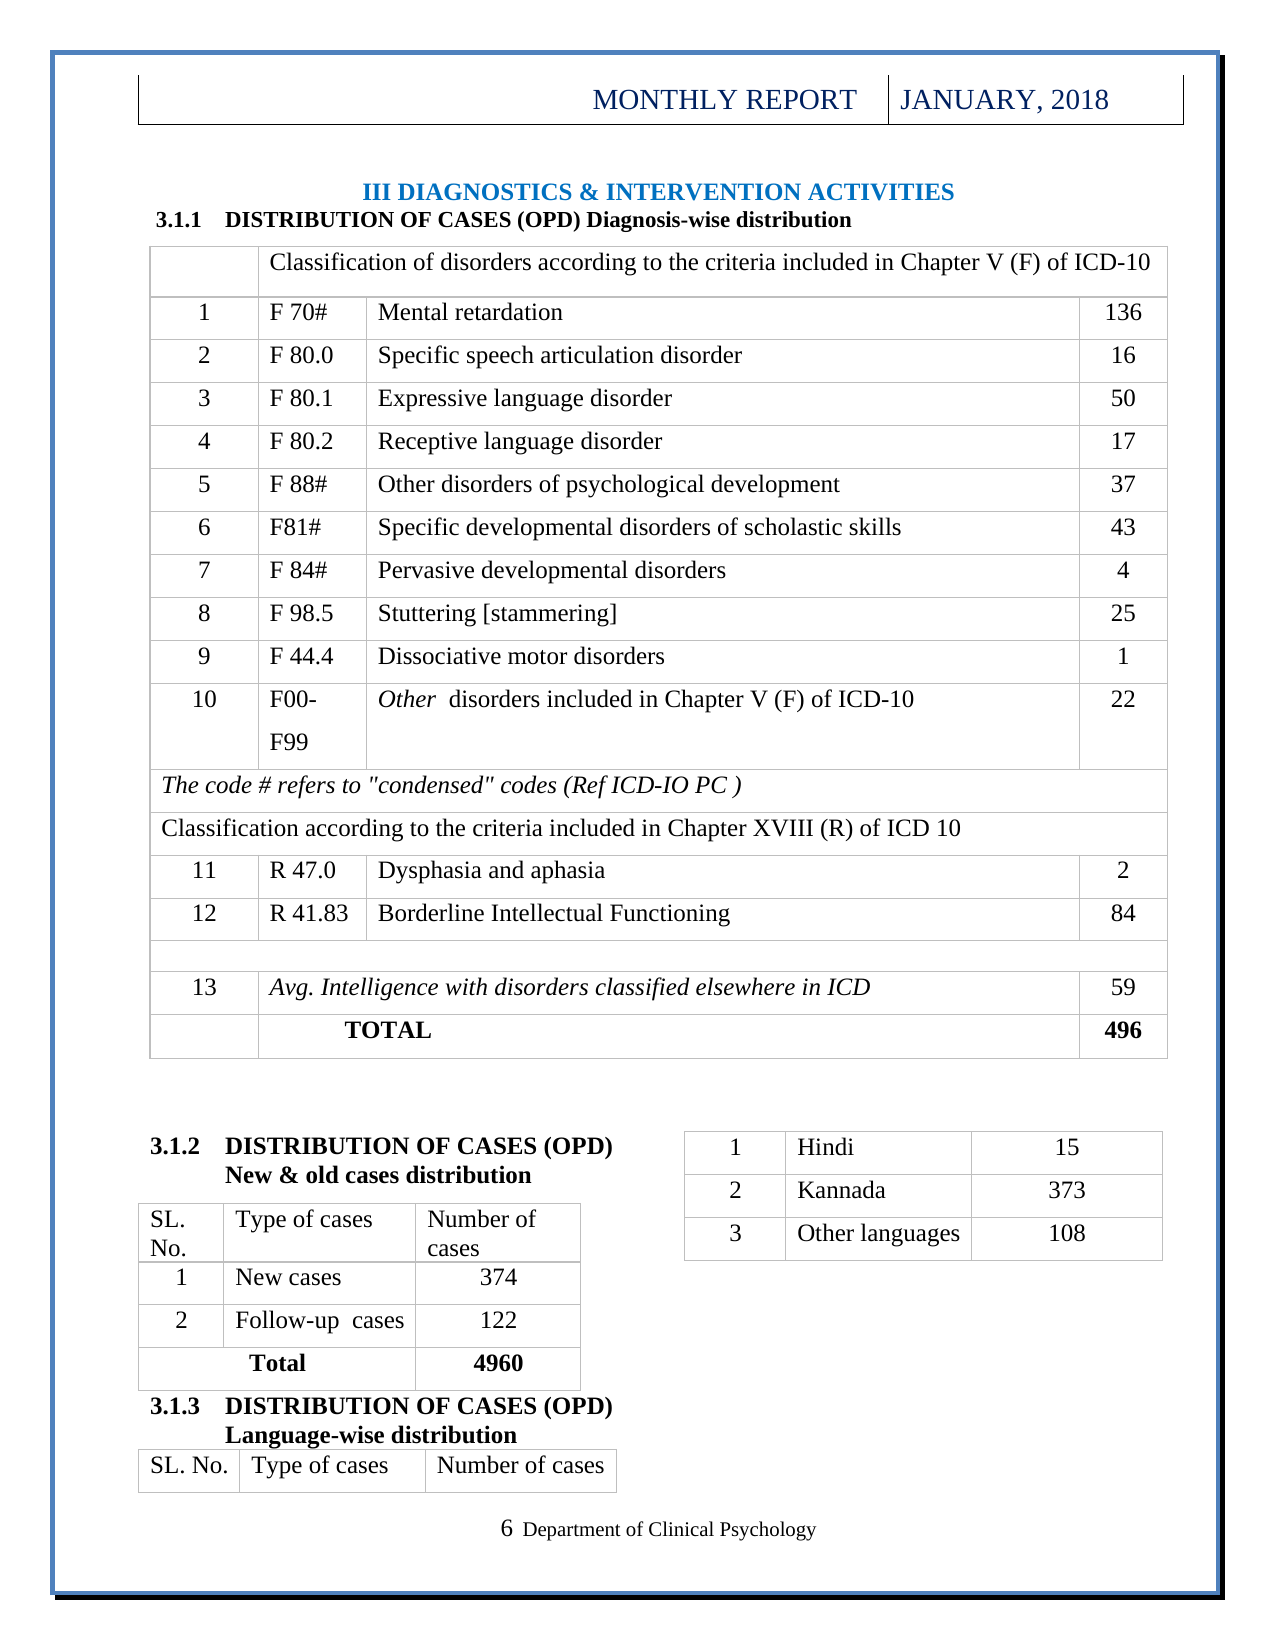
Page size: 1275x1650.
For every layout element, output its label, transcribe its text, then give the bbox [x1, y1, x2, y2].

table_cell F 80.2 [259, 426, 366, 468]
table_cell Specific developmental disorders of scholastic skills [367, 512, 1079, 554]
table_cell R 47.0 [259, 856, 366, 897]
table_cell 1 [151, 298, 258, 339]
table_cell F 70# [259, 298, 366, 339]
text 3.1.1 DISTRIBUTION OF CASES (OPD) Diagnosis-wise distribution [150, 206, 1167, 232]
table_cell 11 [151, 856, 258, 897]
table_cell Borderline Intellectual Functioning [367, 899, 1079, 940]
table_cell 122 [416, 1305, 580, 1347]
table_header Type of cases [240, 1450, 425, 1492]
table_cell 374 [416, 1263, 580, 1304]
table_cell New cases [224, 1263, 415, 1304]
table_cell 1 [685, 1132, 785, 1174]
table_cell 496 [1080, 1015, 1167, 1058]
table_cell 25 [1080, 598, 1167, 640]
table_cell Hindi [786, 1132, 971, 1174]
table_cell 3 [685, 1218, 785, 1260]
table_cell 13 [151, 972, 258, 1014]
table_cell Specific speech articulation disorder [367, 340, 1079, 382]
table_cell 15 [972, 1132, 1162, 1174]
table_header Number of cases [426, 1450, 616, 1492]
table_cell F81# [259, 512, 366, 554]
table_cell 50 [1080, 383, 1167, 425]
table_cell Stuttering [stammering] [367, 598, 1079, 640]
table_cell 4 [151, 426, 258, 468]
table_cell 43 [1080, 512, 1167, 554]
table_cell Other disorders included in Chapter V (F) of ICD-10 [367, 684, 1079, 769]
table_cell 373 [972, 1175, 1162, 1217]
table_cell Pervasive developmental disorders [367, 555, 1079, 597]
table_cell F 98.5 [259, 598, 366, 640]
table_cell 37 [1080, 469, 1167, 511]
table_cell Dissociative motor disorders [367, 641, 1079, 683]
text III DIAGNOSTICS & INTERVENTION ACTIVITIES [150, 177, 1167, 206]
table_header Classification of disorders according to the criteria included in Chapter V (F) of ICD-10 [259, 247, 1167, 296]
table_cell F 80.0 [259, 340, 366, 382]
table_cell F 88# [259, 469, 366, 511]
table_cell F 44.4 [259, 641, 366, 683]
table_cell Expressive language disorder [367, 383, 1079, 425]
list 3.1.3 DISTRIBUTION OF CASES (OPD) [150, 1391, 621, 1420]
table_cell Avg. Intelligence with disorders classified elsewhere in ICD [259, 972, 1079, 1014]
table_cell F 84# [259, 555, 366, 597]
table_cell 496 [416, 1348, 580, 1390]
table_cell 9 [151, 641, 258, 683]
table_cell Follow-up cases [224, 1305, 415, 1347]
table_cell Receptive language disorder [367, 426, 1079, 468]
table_cell 2 [139, 1305, 223, 1347]
table_header SL. No. [139, 1450, 239, 1492]
table_cell The code # refers to "condensed" codes (Ref ICD-IO PC ) [151, 770, 1167, 812]
table_cell TOTAL [259, 1015, 1079, 1058]
table_cell 8 [151, 598, 258, 640]
table_cell 59 [1080, 972, 1167, 1014]
table_cell 5 [151, 469, 258, 511]
table_cell 1 [139, 1263, 223, 1304]
table_cell 2 [685, 1175, 785, 1217]
table_cell Mental retardation [367, 298, 1079, 339]
table_cell [151, 941, 1167, 971]
table_cell 17 [1080, 426, 1167, 468]
table_cell 84 [1080, 899, 1167, 940]
text New & old cases distribution [150, 1160, 621, 1188]
text Language-wise distribution [150, 1420, 621, 1449]
table_cell 7 [151, 555, 258, 597]
table_cell 6 [151, 512, 258, 554]
table_cell 12 [151, 899, 258, 940]
table_cell 10 [151, 684, 258, 769]
table_cell 16 [1080, 340, 1167, 382]
table_cell R 41.83 [259, 899, 366, 940]
table_header [151, 247, 258, 296]
table_cell Classification according to the criteria included in Chapter XVIII (R) of ICD 10 [151, 813, 1167, 854]
table_cell F00-F99 [259, 684, 366, 769]
table_header Number of cases [416, 1204, 580, 1261]
table_cell Other languages [786, 1218, 971, 1260]
table_cell 136 [1080, 298, 1167, 339]
list 3.1.2 DISTRIBUTION OF CASES (OPD) [150, 1131, 621, 1160]
table_cell 1 [1080, 641, 1167, 683]
table_cell 2 [1080, 856, 1167, 897]
table_cell Other disorders of psychological development [367, 469, 1079, 511]
table_cell Total [139, 1348, 415, 1390]
table_cell [151, 1015, 258, 1058]
table_cell 22 [1080, 684, 1167, 769]
table_cell 108 [972, 1218, 1162, 1260]
table_header SL. No. [139, 1204, 223, 1261]
table_cell 2 [151, 340, 258, 382]
table_cell F 80.1 [259, 383, 366, 425]
table_cell 3 [151, 383, 258, 425]
table_cell Dysphasia and aphasia [367, 856, 1079, 897]
table_cell Kannada [786, 1175, 971, 1217]
table_header Type of cases [224, 1204, 415, 1261]
table_cell 4 [1080, 555, 1167, 597]
